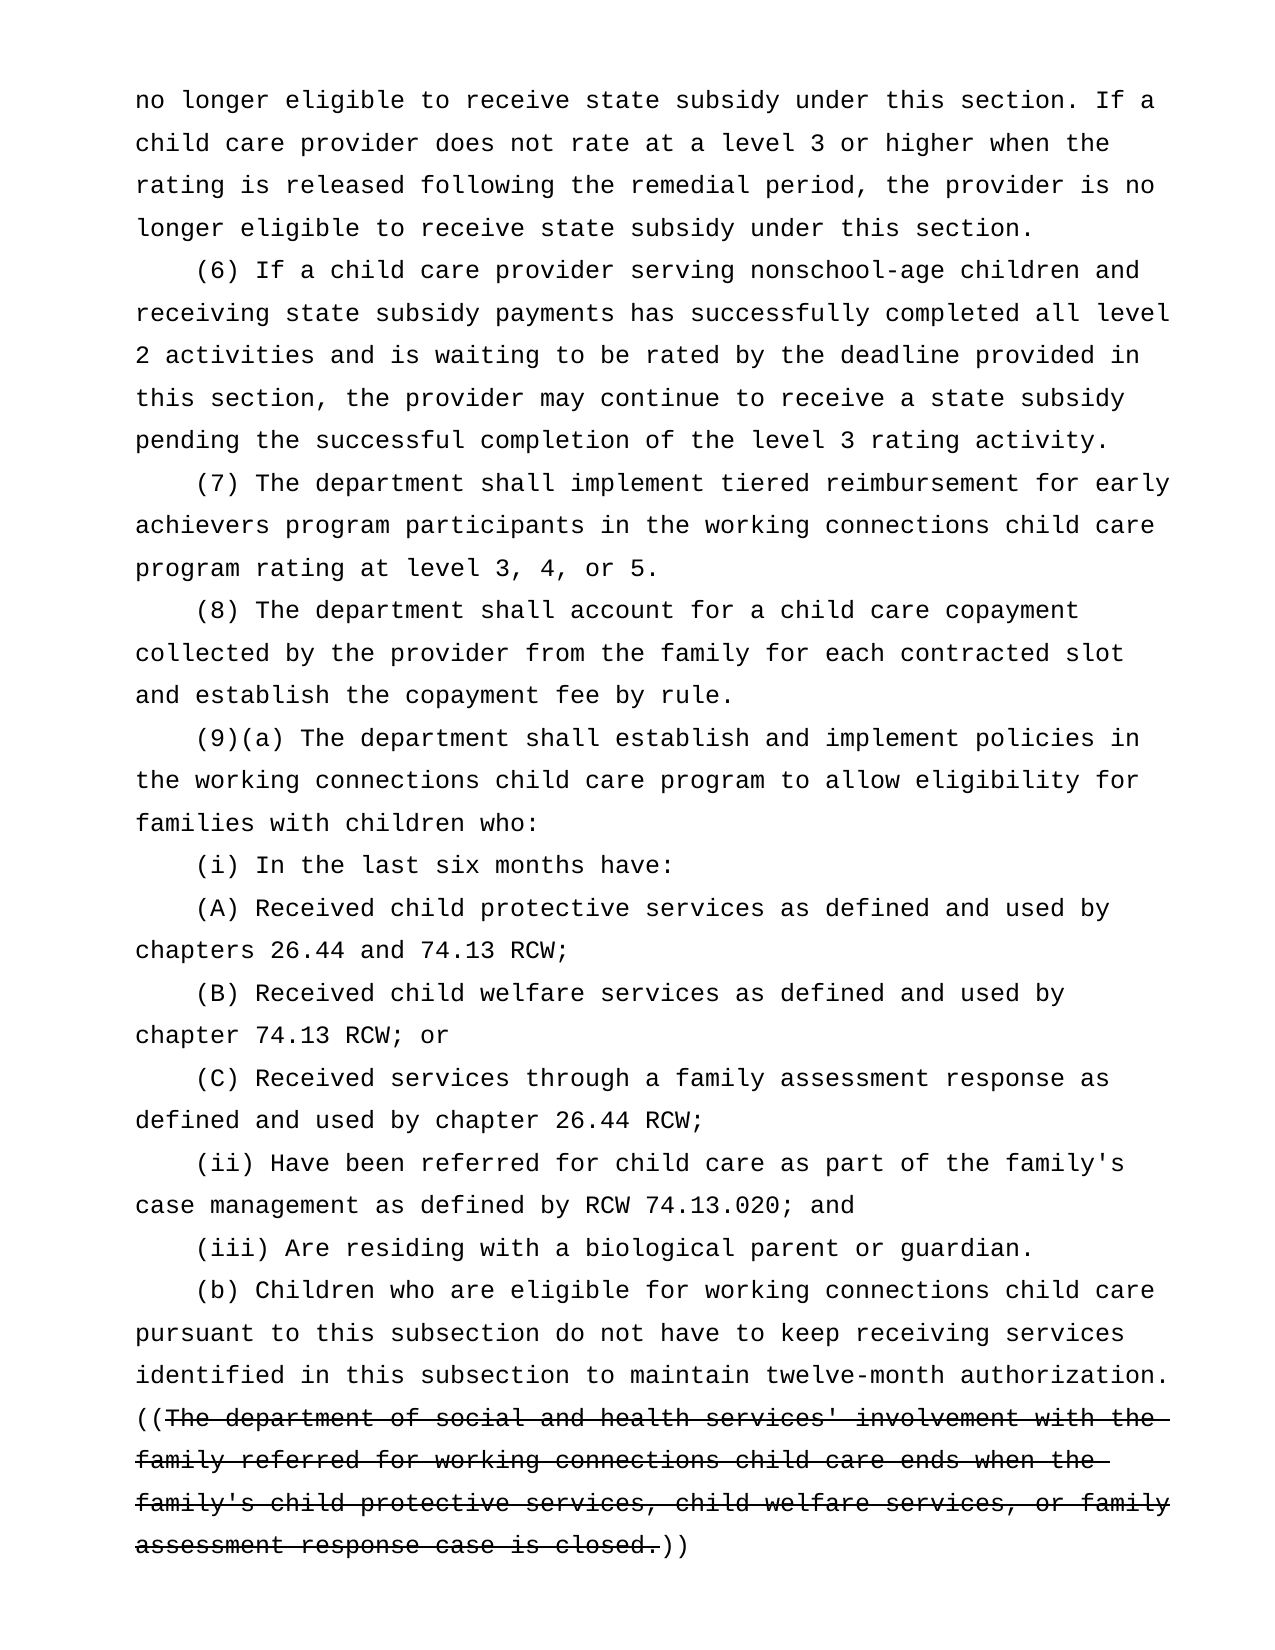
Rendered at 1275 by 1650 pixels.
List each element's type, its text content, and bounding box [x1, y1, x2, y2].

text (6) If a child care provider serving nonschool-age children and receiving state subsidy payments has successfully completed all level 2 activities and is waiting to be rated by the deadline provided in this section, the provider may continue to receive a state subsidy pending the successful completion of the level 3 rating activity. [135, 245, 1170, 457]
text (9)(a) The department shall establish and implement policies in the working connections child care program to allow eligibility for families with children who: [135, 712, 1170, 840]
text (ii) Have been referred for child care as part of the family's case management as defined by RCW 74.13.020; and [135, 1137, 1170, 1222]
text (8) The department shall account for a child care copayment collected by the provider from the family for each contracted slot and establish the copayment fee by rule. [135, 585, 1170, 712]
text (b) Children who are eligible for working connections child care pursuant to this subsection do not have to keep receiving services identified in this subsection to maintain twelve-month authorization. ((The department of social and health services' involvement with the family referred for working connections child care ends when the family's child protective services, child welfare services, or family assessment response case is closed.)) [135, 1506, 1170, 1562]
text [135, 75, 1170, 245]
text (B) Received child welfare services as defined and used by chapter 74.13 RCW; or [135, 967, 1170, 1052]
text (b) Children who are eligible for working connections child care pursuant to this subsection do not have to keep receiving services identified in this subsection to maintain twelve-month authorization. ((The department of social and health services' involvement with the family referred for working connections child care ends when the family's child protective services, child welfare services, or family assessment response case is closed.)) [135, 1265, 1170, 1504]
text (C) Received services through a family assessment response as defined and used by chapter 26.44 RCW; [135, 1052, 1170, 1137]
text (i) In the last six months have: [135, 840, 1170, 882]
text (A) Received child protective services as defined and used by chapters 26.44 and 74.13 RCW; [135, 882, 1170, 967]
text (7) The department shall implement tiered reimbursement for early achievers program participants in the working connections child care program rating at level 3, 4, or 5. [135, 457, 1170, 585]
text (iii) Are residing with a biological parent or guardian. [135, 1222, 1170, 1265]
